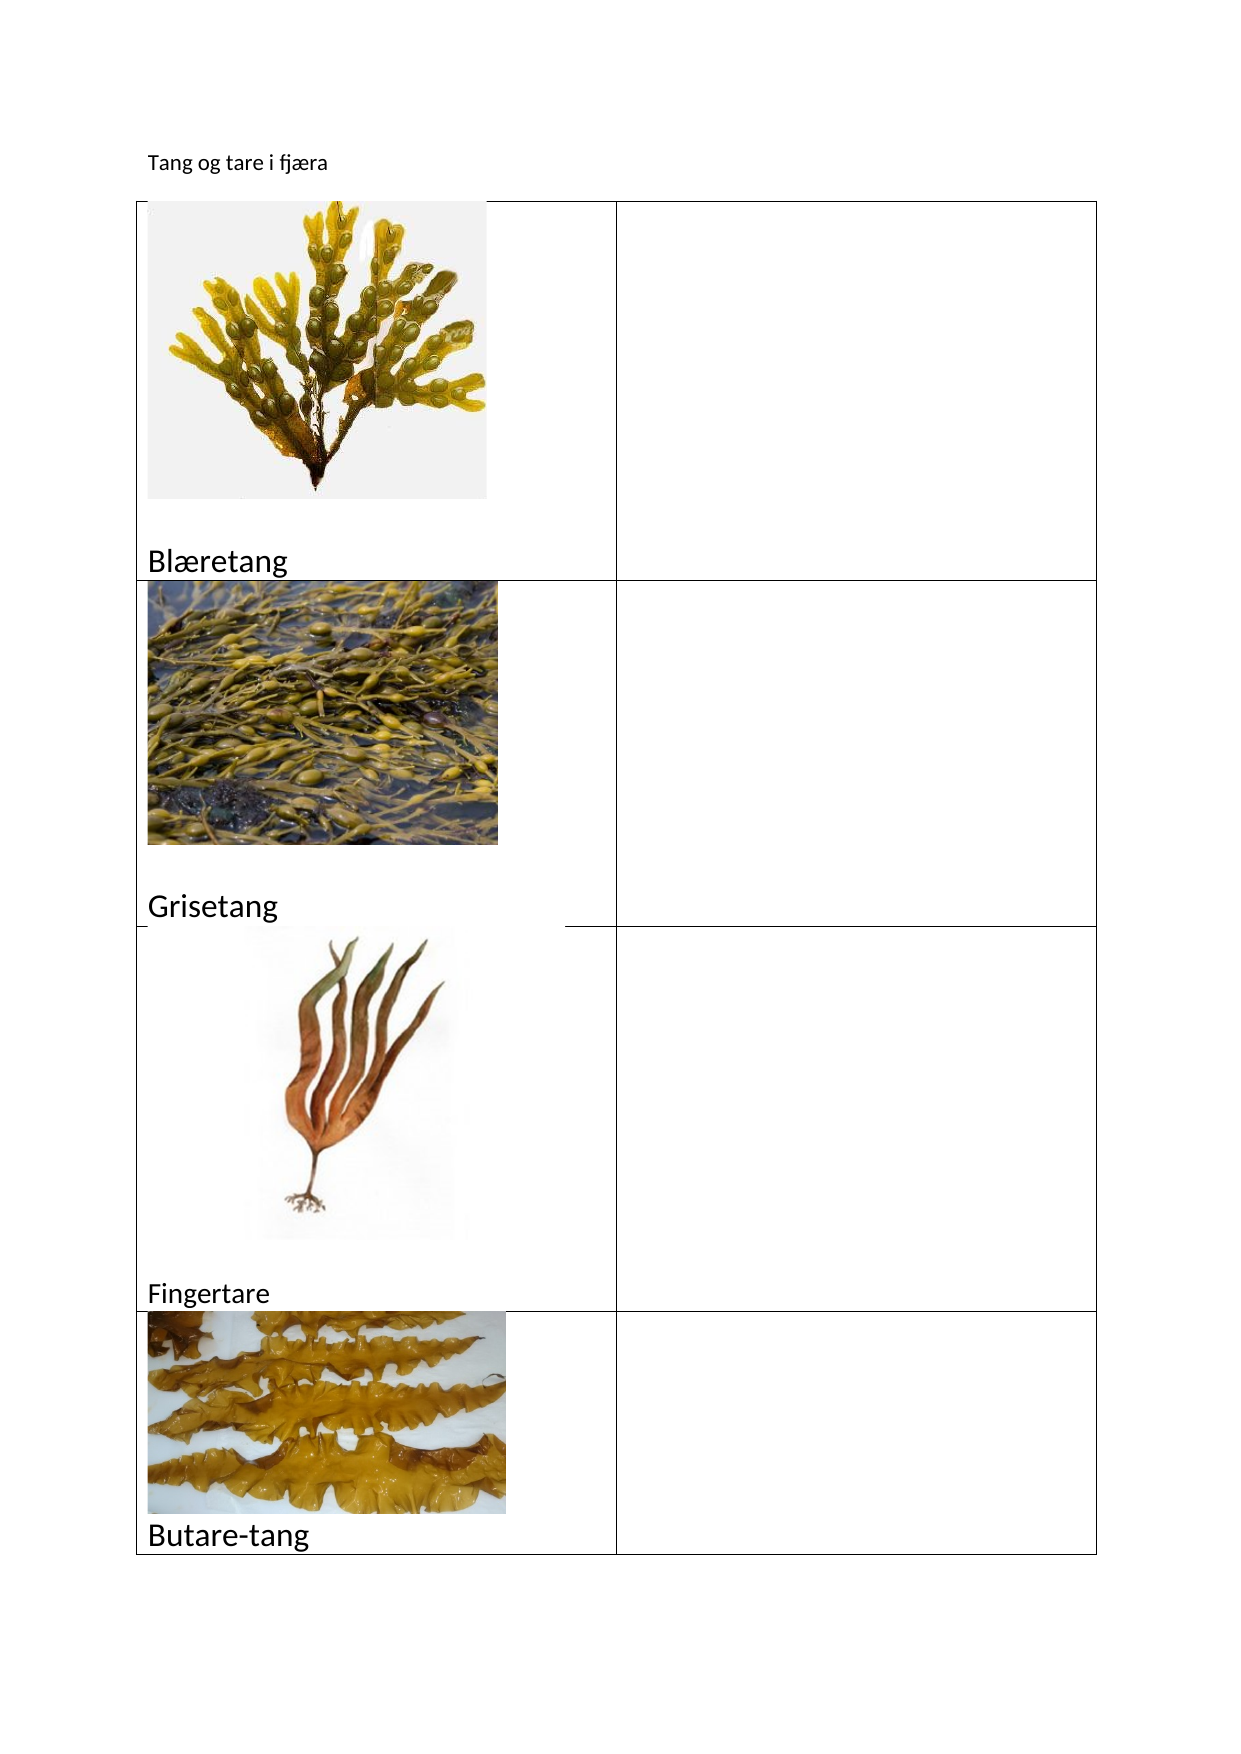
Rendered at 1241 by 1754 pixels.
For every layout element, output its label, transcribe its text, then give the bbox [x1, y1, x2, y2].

picture [147, 1311, 506, 1514]
table_cell [617, 927, 1096, 1311]
table_header Blæretang [137, 202, 616, 580]
table_cell [617, 581, 1096, 926]
table_cell [617, 1312, 1096, 1554]
table_header [617, 202, 1096, 580]
table_cell Grisetang [137, 581, 616, 926]
picture [147, 201, 487, 499]
picture [147, 926, 566, 1240]
table_cell Butare-tang [137, 1312, 616, 1554]
picture [147, 581, 498, 845]
table_cell Fingertare [137, 927, 616, 1311]
text Tang og tare i fjæra [148, 148, 1093, 176]
